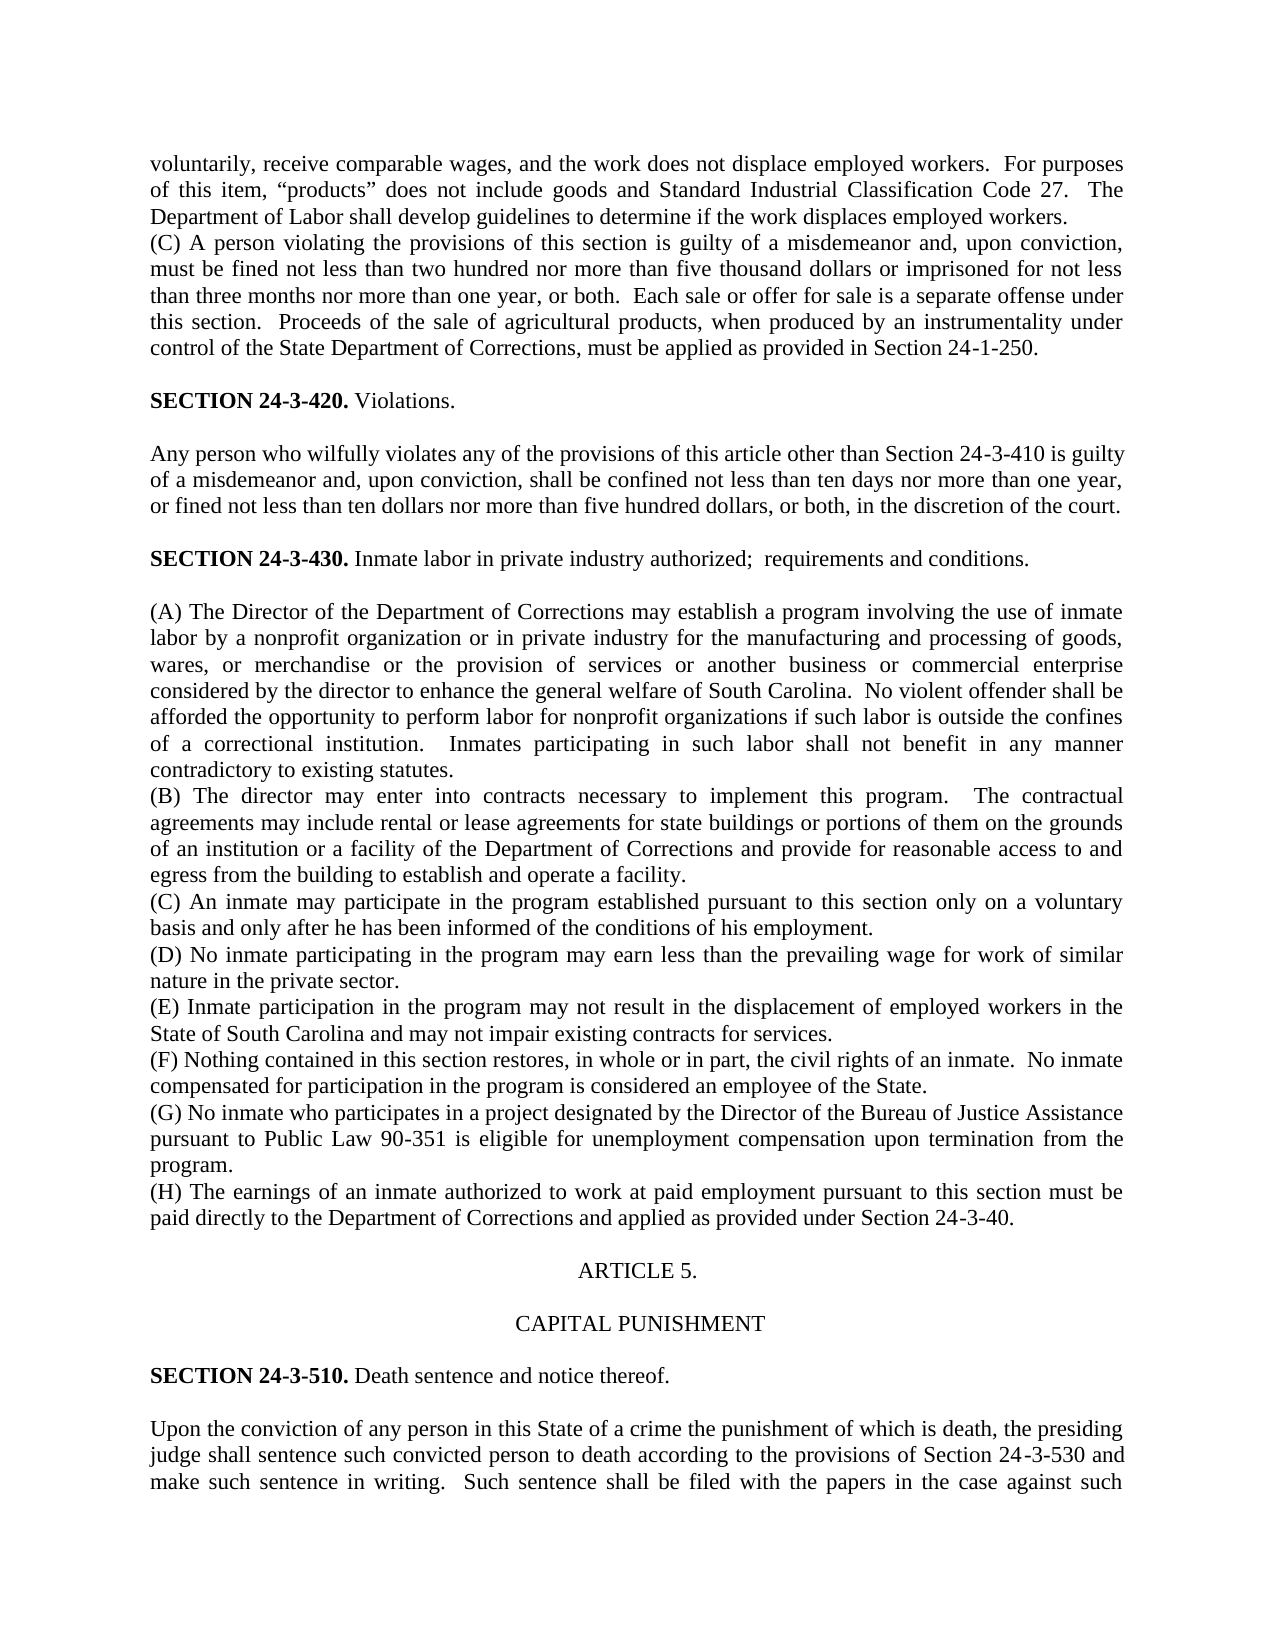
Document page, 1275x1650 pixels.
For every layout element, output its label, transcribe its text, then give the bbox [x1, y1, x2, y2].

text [150, 150, 1125, 229]
text (G) No inmate who participates in a project designated by the Director of the Bureau of Justice Assistance pursuant to Public Law 90-351 is eligible for unemployment compensation upon termination from the program. [150, 1099, 1125, 1178]
text (C) An inmate may participate in the program established pursuant to this section only on a voluntary basis and only after he has been informed of the conditions of his employment. [150, 888, 1125, 941]
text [150, 1415, 1125, 1494]
text (A) The Director of the Department of Corrections may establish a program involving the use of inmate labor by a nonprofit organization or in private industry for the manufacturing and processing of goods, wares, or merchandise or the provision of services or another business or commercial enterprise considered by the director to enhance the general welfare of South Carolina. No violent offender shall be afforded the opportunity to perform labor for nonprofit organizations if such labor is outside the confines of a correctional institution. Inmates participating in such labor shall not benefit in any manner contradictory to existing statutes. [150, 598, 1125, 782]
text (D) No inmate participating in the program may earn less than the prevailing wage for work of similar nature in the private sector. [150, 941, 1125, 993]
text (E) Inmate participation in the program may not result in the displacement of employed workers in the State of South Carolina and may not impair existing contracts for services. [150, 993, 1125, 1046]
text (C) A person violating the provisions of this section is guilty of a misdemeanor and, upon conviction, must be fined not less than two hundred nor more than five thousand dollars or imprisoned for not less than three months nor more than one year, or both. Each sale or offer for sale is a separate offense under this section. Proceeds of the sale of agricultural products, when produced by an instrumentality under control of the State Department of Corrections, must be applied as provided in Section 24-1-250. [150, 229, 1125, 361]
text CAPITAL PUNISHMENT [150, 1309, 1125, 1336]
text ARTICLE 5. [150, 1257, 1125, 1283]
text (H) The earnings of an inmate authorized to work at paid employment pursuant to this section must be paid directly to the Department of Corrections and applied as provided under Section 24-3-40. [150, 1178, 1125, 1231]
text Any person who wilfully violates any of the provisions of this article other than Section 24-3-410 is guilty of a misdemeanor and, upon conviction, shall be confined not less than ten days nor more than one year, or fined not less than ten dollars nor more than five hundred dollars, or both, in the discretion of the court. [150, 440, 1125, 519]
text (B) The director may enter into contracts necessary to implement this program. The contractual agreements may include rental or lease agreements for state buildings or portions of them on the grounds of an institution or a facility of the Department of Corrections and provide for reasonable access to and egress from the building to establish and operate a facility. [150, 782, 1125, 888]
text SECTION 24-3-510. Death sentence and notice thereof. [150, 1362, 1125, 1389]
text SECTION 24-3-420. Violations. [150, 387, 1125, 413]
text SECTION 24-3-430. Inmate labor in private industry authorized; requirements and conditions. [150, 545, 1125, 572]
text (F) Nothing contained in this section restores, in whole or in part, the civil rights of an inmate. No inmate compensated for participation in the program is considered an employee of the State. [150, 1046, 1125, 1099]
